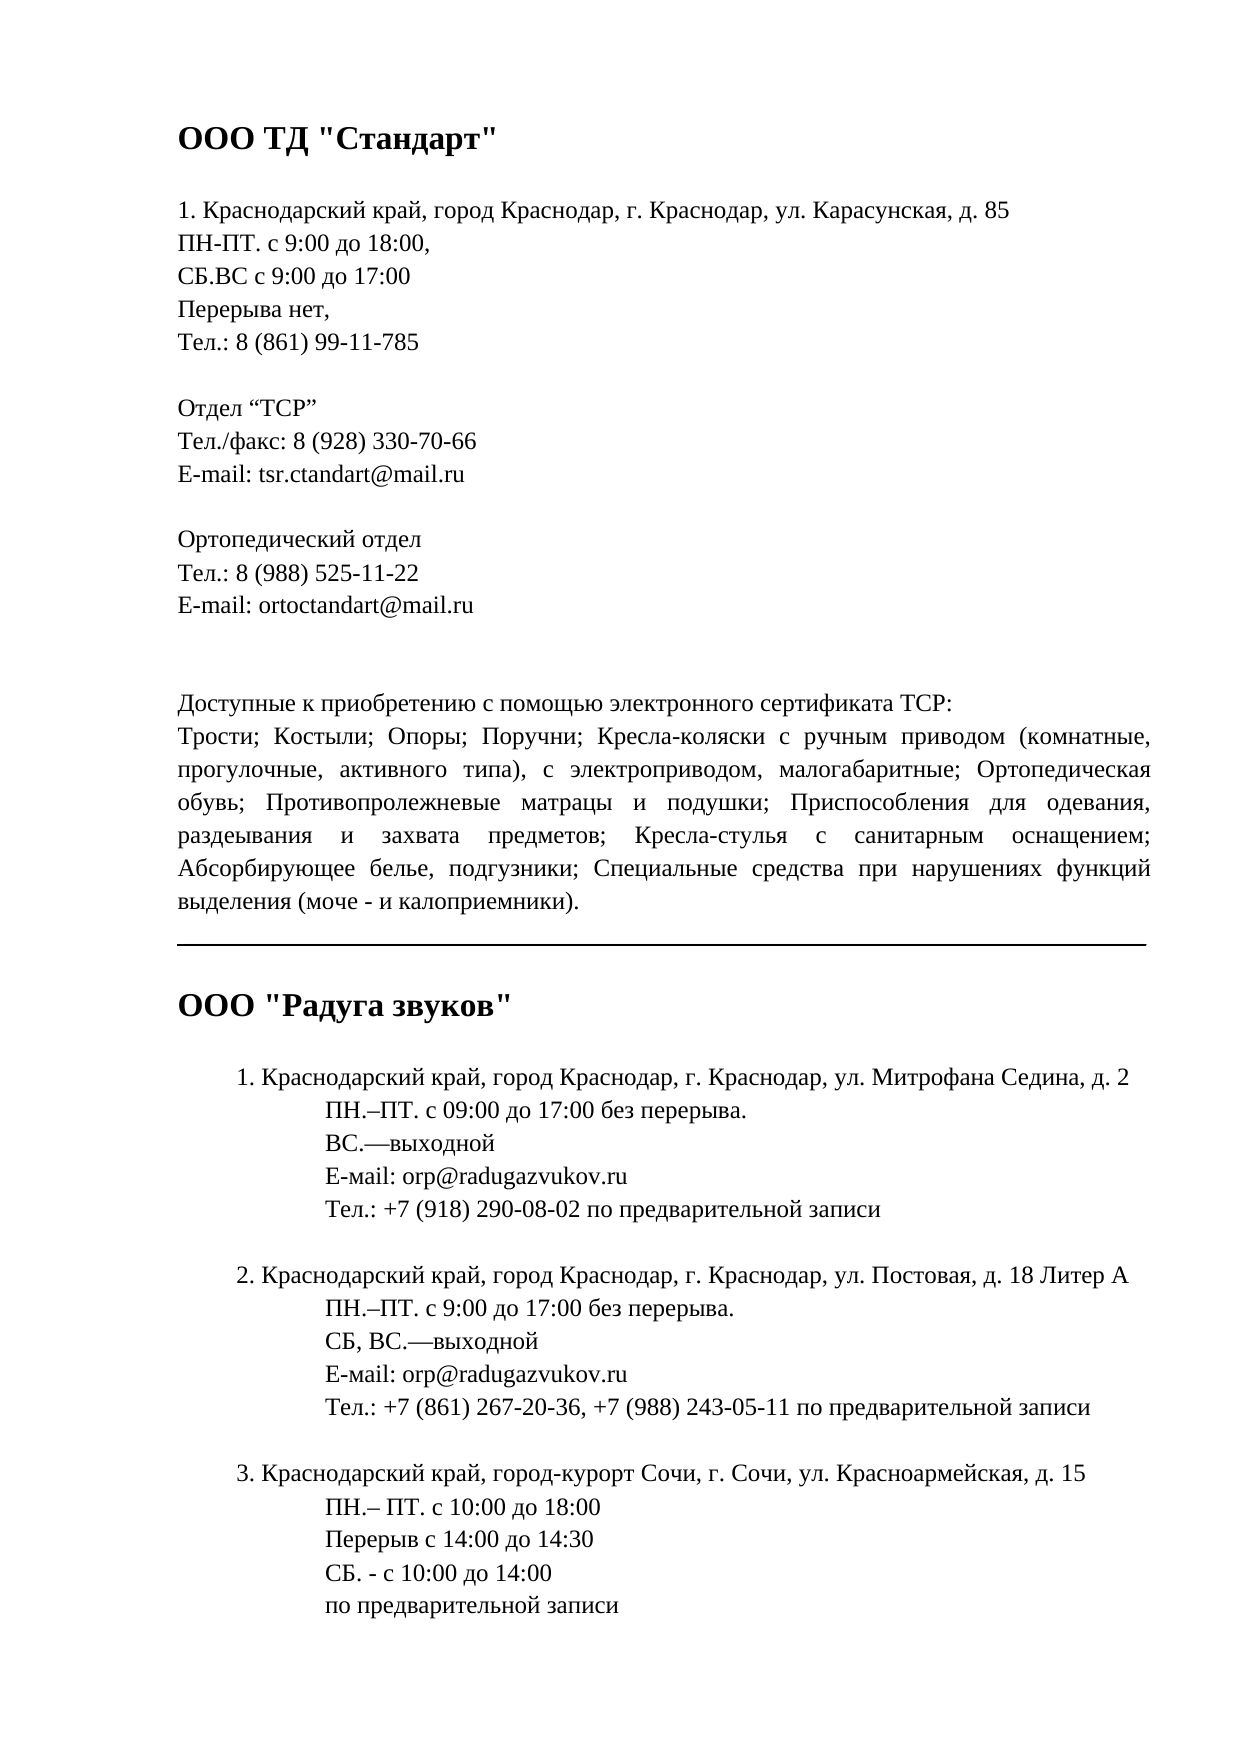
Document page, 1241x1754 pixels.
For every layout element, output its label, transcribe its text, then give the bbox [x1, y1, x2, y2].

text Отдел “ТСР” [177, 393, 1152, 422]
text Трости; Костыли; Опоры; Поручни; Кресла-коляски с ручным приводом (комнатные, прогулочные, активного типа), с электроприводом, малогабаритные; Ортопедическая обувь; Противопролежневые матрацы и подушки; Приспособления для одевания, раздеывания и захвата предметов; Кресла-стулья с санитарным оснащением; Абсорбирующее белье, подгузники; Специальные средства при нарушениях функций выделения (моче - и калоприемники). [177, 721, 1152, 915]
text E-мail: orp@radugazvukov.ru [251, 1359, 1152, 1388]
text по предварительной записи [251, 1591, 1152, 1619]
text ВС.—выходной [251, 1128, 1152, 1157]
text Ортопедический отдел [177, 524, 1152, 553]
text Перерыв с 14:00 до 14:30 [251, 1524, 1152, 1553]
text 1. Краснодарский край, город Краснодар, г. Краснодар, ул. Митрофана Седина, д. 2 [177, 1062, 1152, 1091]
text ПН-ПТ. с 9:00 до 18:00, [177, 228, 1152, 257]
text Тел.: +7 (861) 267-20-36, +7 (988) 243-05-11 по предварительной записи [251, 1392, 1152, 1421]
text _____________________________________________________________________________ [177, 919, 1152, 948]
text Доступные к приобретению с помощью электронного сертификата ТСР: [177, 688, 1152, 717]
text 2. Краснодарский край, город Краснодар, г. Краснодар, ул. Постовая, д. 18 Литер А [177, 1260, 1152, 1289]
text ООО ТД "Стандарт" [177, 118, 1152, 156]
text Тел.: 8 (861) 99-11-785 [177, 327, 1152, 356]
text ПН.– ПТ. с 10:00 до 18:00 [251, 1492, 1152, 1520]
text Тел./факс: 8 (928) 330-70-66 [177, 426, 1152, 455]
text 1. Краснодарский край, город Краснодар, г. Краснодар, ул. Карасунская, д. 85 [177, 195, 1152, 224]
text СБ, ВС.—выходной [251, 1326, 1152, 1355]
text 3. Краснодарский край, город-курорт Сочи, г. Сочи, ул. Красноармейская, д. 15 [177, 1458, 1152, 1487]
text Перерыва нет, [177, 294, 1152, 323]
text E-mail: ortoctandart@mail.ru [177, 591, 1152, 619]
text Тел.: +7 (918) 290-08-02 по предварительной записи [251, 1194, 1152, 1223]
text СБ. - с 10:00 до 14:00 [251, 1558, 1152, 1586]
text E-мail: orp@radugazvukov.ru [251, 1161, 1152, 1190]
text ПН.–ПТ. с 09:00 до 17:00 без перерыва. [251, 1095, 1152, 1124]
text ПН.–ПТ. с 9:00 до 17:00 без перерыва. [251, 1293, 1152, 1322]
text ООО "Радуга звуков" [177, 985, 1152, 1023]
text Тел.: 8 (988) 525-11-22 [177, 558, 1152, 586]
text СБ.ВС с 9:00 до 17:00 [177, 261, 1152, 290]
text E-mail: tsr.ctandart@mail.ru [177, 459, 1152, 488]
